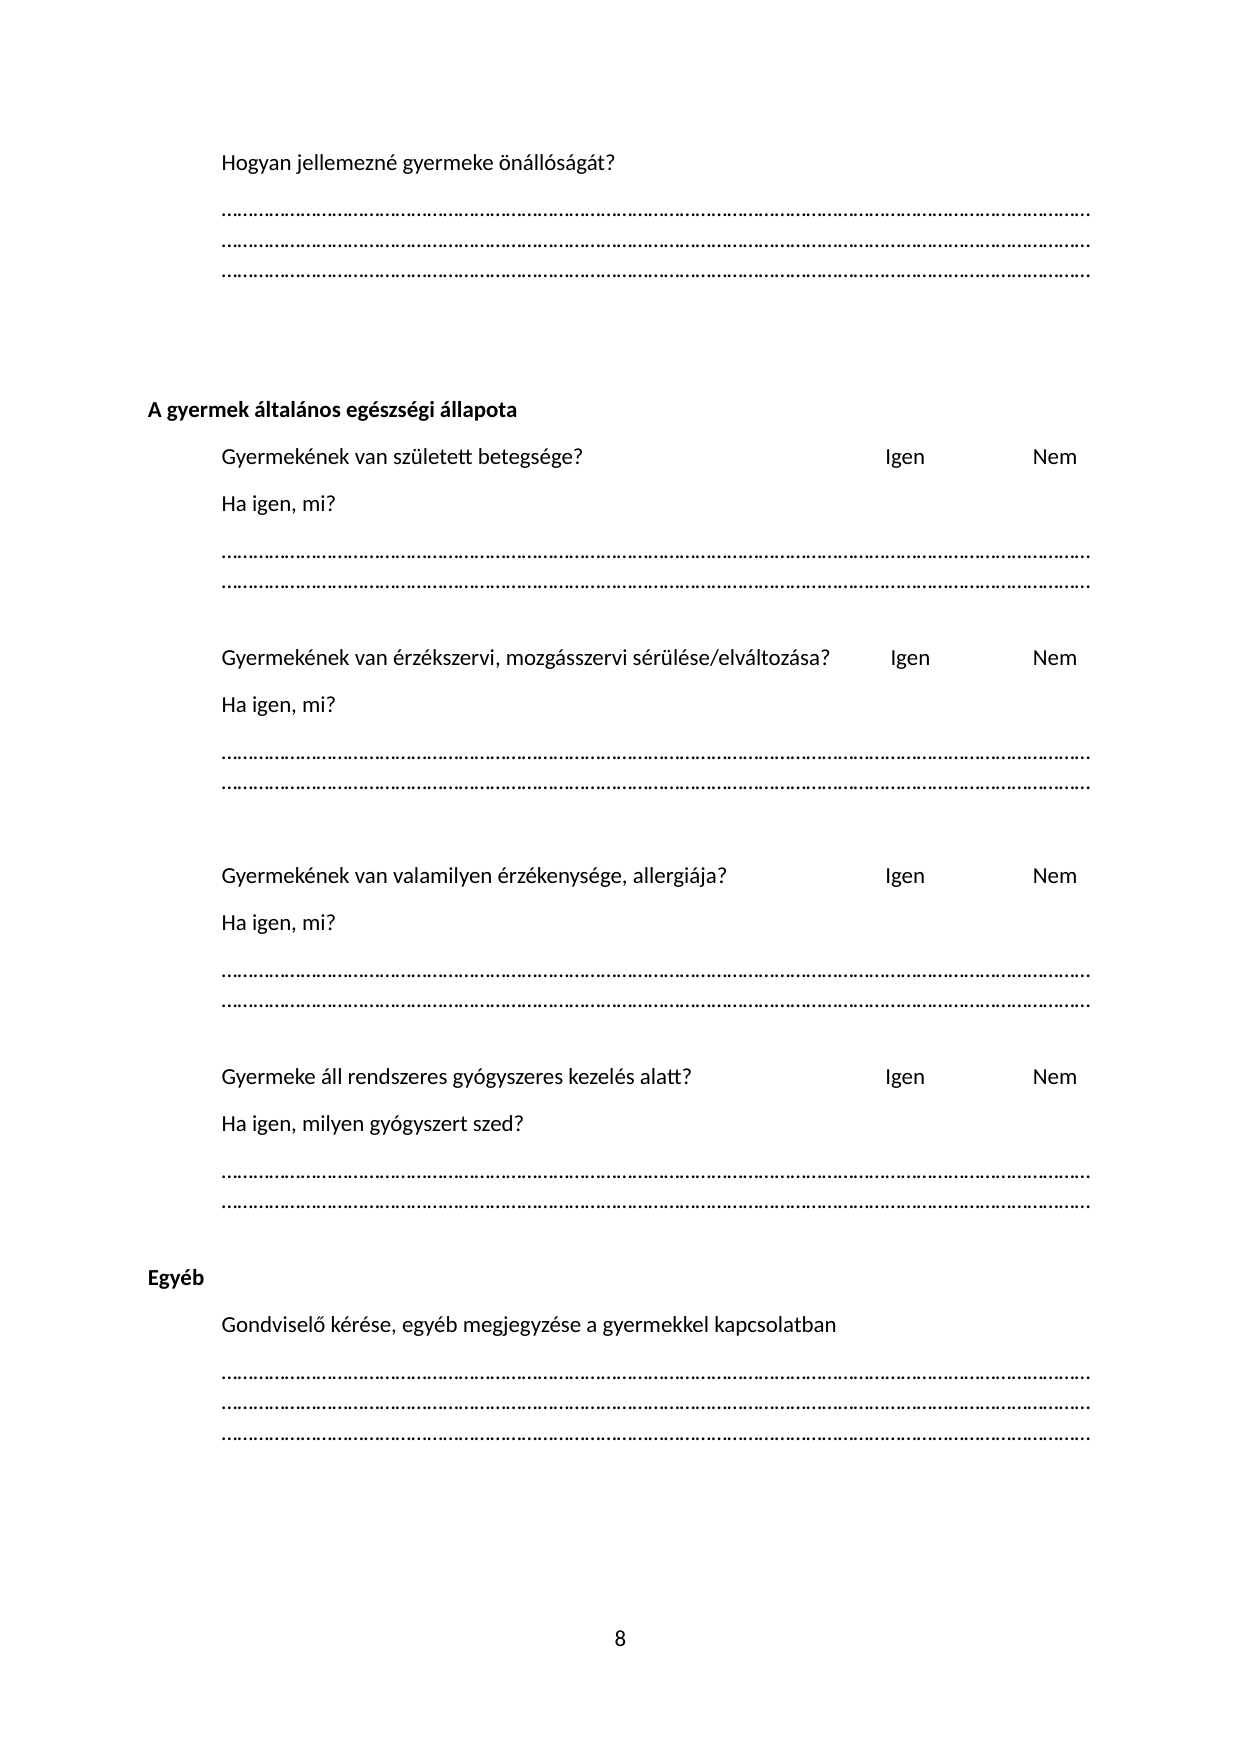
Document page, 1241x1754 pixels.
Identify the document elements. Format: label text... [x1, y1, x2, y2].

text Ha igen, mi? [221, 908, 1093, 936]
text Gyermeke áll rendszeres gyógyszeres kezelés alatt? Igen Nem [221, 1062, 1093, 1090]
text Hogyan jellemezné gyermeke önállóságát? [221, 148, 1093, 176]
text Gondviselő kérése, egyéb megjegyzése a gyermekkel kapcsolatban [221, 1310, 1093, 1338]
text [221, 194, 1093, 283]
text Gyermekének van érzékszervi, mozgásszervi sérülése/elváltozása? Igen Nem [221, 613, 1093, 671]
text Ha igen, milyen gyógyszert szed? [221, 1109, 1093, 1137]
text Gyermekének van valamilyen érzékenysége, allergiája? Igen Nem [221, 861, 1093, 889]
text Egyéb [148, 1263, 1093, 1291]
text …………………………………………………………………………………………………………………………………………………………………………………………………………………………………………………………………………………………………… [221, 536, 1093, 594]
text …………………………………………………………………………………………………………………………………………………………………………………………………………………………………………………………………………………………………… [221, 1156, 1093, 1214]
text Gyermekének van született betegsége? Igen Nem [221, 442, 1093, 470]
text …………………………………………………………………………………………………………………………………………………………………………………………………………………………………………………………………………………………………… [221, 955, 1093, 1013]
text A gyermek általános egészségi állapota [148, 396, 1093, 423]
text …………………………………………………………………………………………………………………………………………………………………………………………………………………………………………………………………………………………………… [221, 737, 1093, 795]
text Ha igen, mi? [221, 690, 1093, 718]
text Ha igen, mi? [221, 489, 1093, 517]
